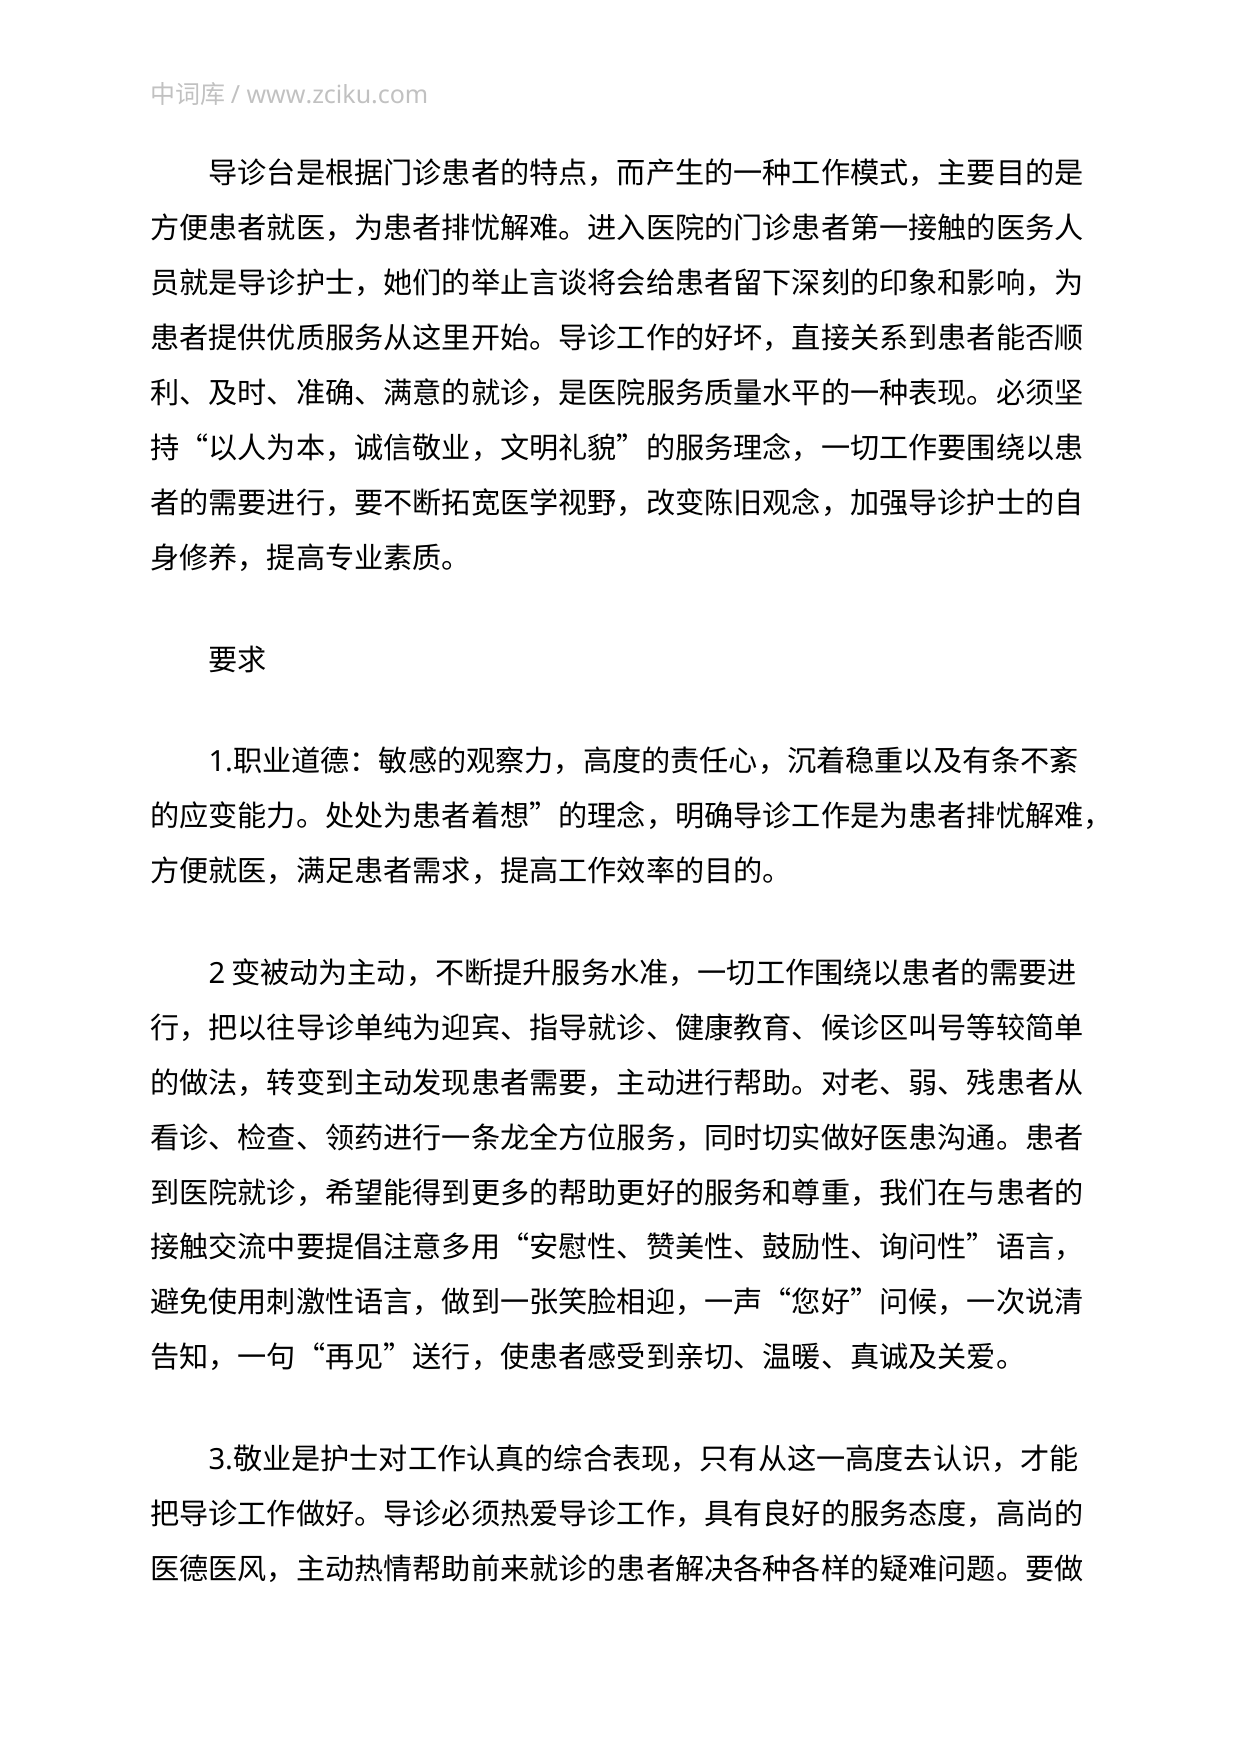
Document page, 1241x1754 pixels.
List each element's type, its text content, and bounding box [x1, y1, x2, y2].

text 1.职业道德：敏感的观察力，高度的责任心，沉着稳重以及有条不紊的应变能力。处处为患者着想”的理念，明确导诊工作是为患者排忧解难，方便就医，满足患者需求，提高工作效率的目的。 [150, 738, 1090, 890]
text 要求 [150, 636, 1090, 678]
text 导诊台是根据门诊患者的特点，而产生的一种工作模式，主要目的是方便患者就医，为患者排忧解难。进入医院的门诊患者第一接触的医务人员就是导诊护士，她们的举止言谈将会给患者留下深刻的印象和影响，为患者提供优质服务从这里开始。导诊工作的好坏，直接关系到患者能否顺利、及时、准确、满意的就诊，是医院服务质量水平的一种表现。必须坚持“以人为本，诚信敬业，文明礼貌”的服务理念，一切工作要围绕以患者的需要进行，要不断拓宽医学视野，改变陈旧观念，加强导诊护士的自身修养，提高专业素质。 [150, 150, 1090, 577]
text 2变被动为主动，不断提升服务水准，一切工作围绕以患者的需要进行，把以往导诊单纯为迎宾、指导就诊、健康教育、候诊区叫号等较简单的做法，转变到主动发现患者需要，主动进行帮助。对老、弱、残患者从看诊、检查、领药进行一条龙全方位服务，同时切实做好医患沟通。患者到医院就诊，希望能得到更多的帮助更好的服务和尊重，我们在与患者的接触交流中要提倡注意多用“安慰性、赞美性、鼓励性、询问性”语言，避免使用刺激性语言，做到一张笑脸相迎，一声“您好”问候，一次说清告知，一句“再见”送行，使患者感受到亲切、温暖、真诚及关爱。 [150, 949, 1090, 1376]
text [150, 1436, 1090, 1588]
